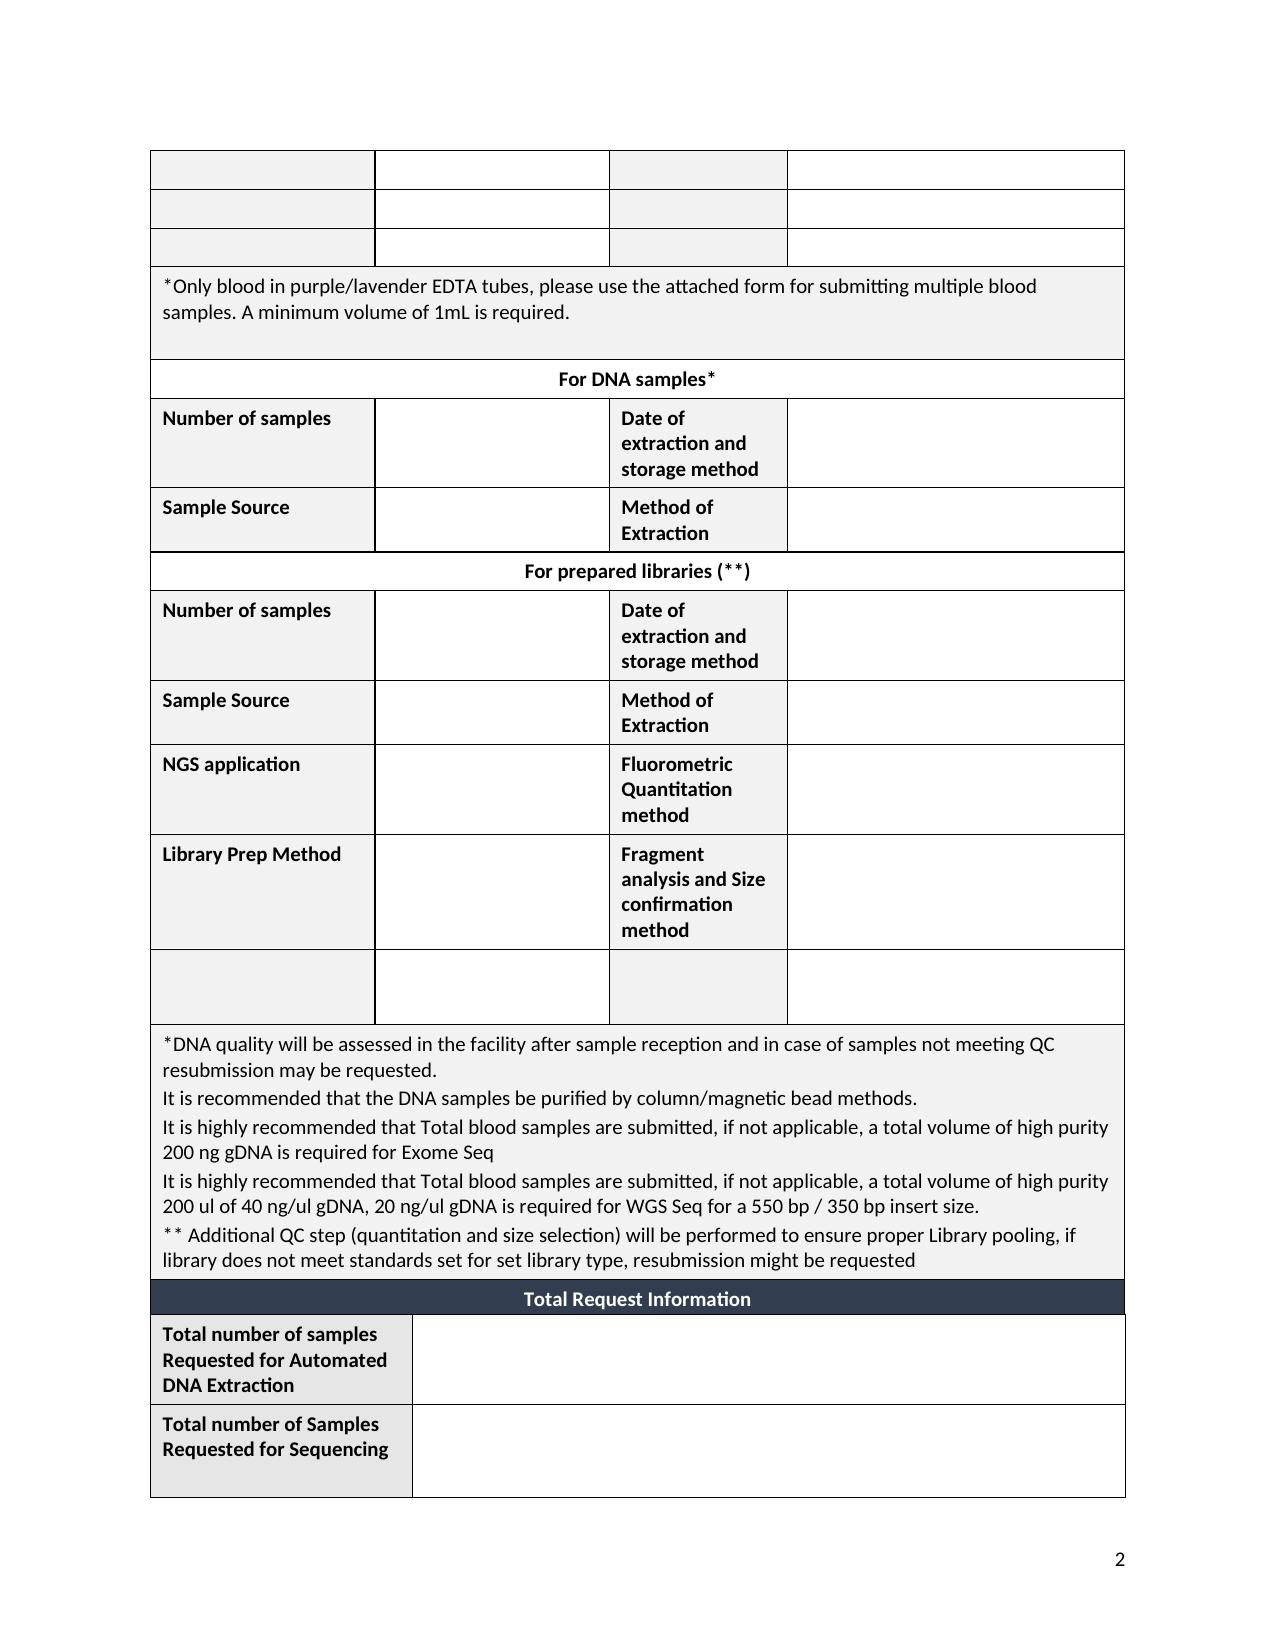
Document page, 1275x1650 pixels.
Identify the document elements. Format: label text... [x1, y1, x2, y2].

table_cell [413, 1405, 1125, 1497]
table_cell [413, 1315, 1125, 1404]
table_cell [788, 190, 1124, 227]
table_cell [376, 835, 609, 948]
table_cell [610, 229, 787, 266]
table_cell [376, 488, 609, 551]
table_cell [788, 488, 1124, 551]
table_cell Library Prep Method [151, 835, 374, 948]
table_cell [376, 950, 609, 1024]
table_cell [788, 950, 1124, 1024]
table_cell *DNA quality will be assessed in the facility after sample reception and in case of samples not meeting QC resubmission may be requested. It is recommended that the DNA samples be purified by column/magnetic bead methods. It is highly recommended that Total blood samples are submitted, if not applicable, a total volume of high purity 200 ng gDNA is required for Exome Seq It is highly recommended that Total blood samples are submitted, if not applicable, a total volume of high purity 200 ul of 40 ng/ul gDNA, 20 ng/ul gDNA is required for WGS Seq for a 550 bp / 350 bp insert size. ** Additional QC step (quantitation and size selection) will be performed to ensure proper Library pooling, if library does not meet standards set for set library type, resubmission might be requested [151, 1025, 1124, 1279]
table_cell [376, 229, 609, 266]
table_cell [376, 190, 609, 227]
table_cell Sample Source [151, 488, 374, 551]
table_cell [376, 399, 609, 487]
table_cell Fragment analysis and Size confirmation method [610, 835, 787, 948]
table_cell [610, 950, 787, 1024]
table_cell Number of samples [151, 591, 374, 680]
table_cell [788, 229, 1124, 266]
table_cell [151, 190, 374, 227]
table_cell [788, 681, 1124, 744]
table_header Total Request Information [151, 1280, 1124, 1314]
table_cell Total number of samples Requested for Automated DNA Extraction [151, 1315, 412, 1404]
table_cell [376, 681, 609, 744]
table_cell Date of extraction and storage method [610, 399, 787, 487]
table_cell Sample Source [151, 681, 374, 744]
table_cell [788, 835, 1124, 948]
table_cell For prepared libraries (**) [151, 553, 1124, 590]
table_cell Number of samples [151, 399, 374, 487]
table_cell Date of extraction and storage method [610, 591, 787, 680]
table_cell [151, 229, 374, 266]
table_cell [376, 151, 609, 189]
table_cell [610, 151, 787, 189]
table_cell [376, 745, 609, 833]
table_cell [788, 591, 1124, 680]
table_cell For DNA samples* [151, 360, 1124, 398]
table_cell Method of Extraction [610, 488, 787, 551]
table_cell [610, 190, 787, 227]
table_cell NGS application [151, 745, 374, 833]
table_cell [788, 151, 1124, 189]
table_cell *Only blood in purple/lavender EDTA tubes, please use the attached form for submitting multiple blood samples. A minimum volume of 1mL is required. [151, 267, 1124, 359]
table_cell [151, 151, 374, 189]
table_cell [788, 399, 1124, 487]
table_cell [788, 745, 1124, 833]
table_cell Fluorometric Quantitation method [610, 745, 787, 833]
table_cell Method of Extraction [610, 681, 787, 744]
table_cell Total number of Samples Requested for Sequencing [151, 1405, 412, 1497]
table_cell [151, 950, 374, 1024]
table_cell [376, 591, 609, 680]
